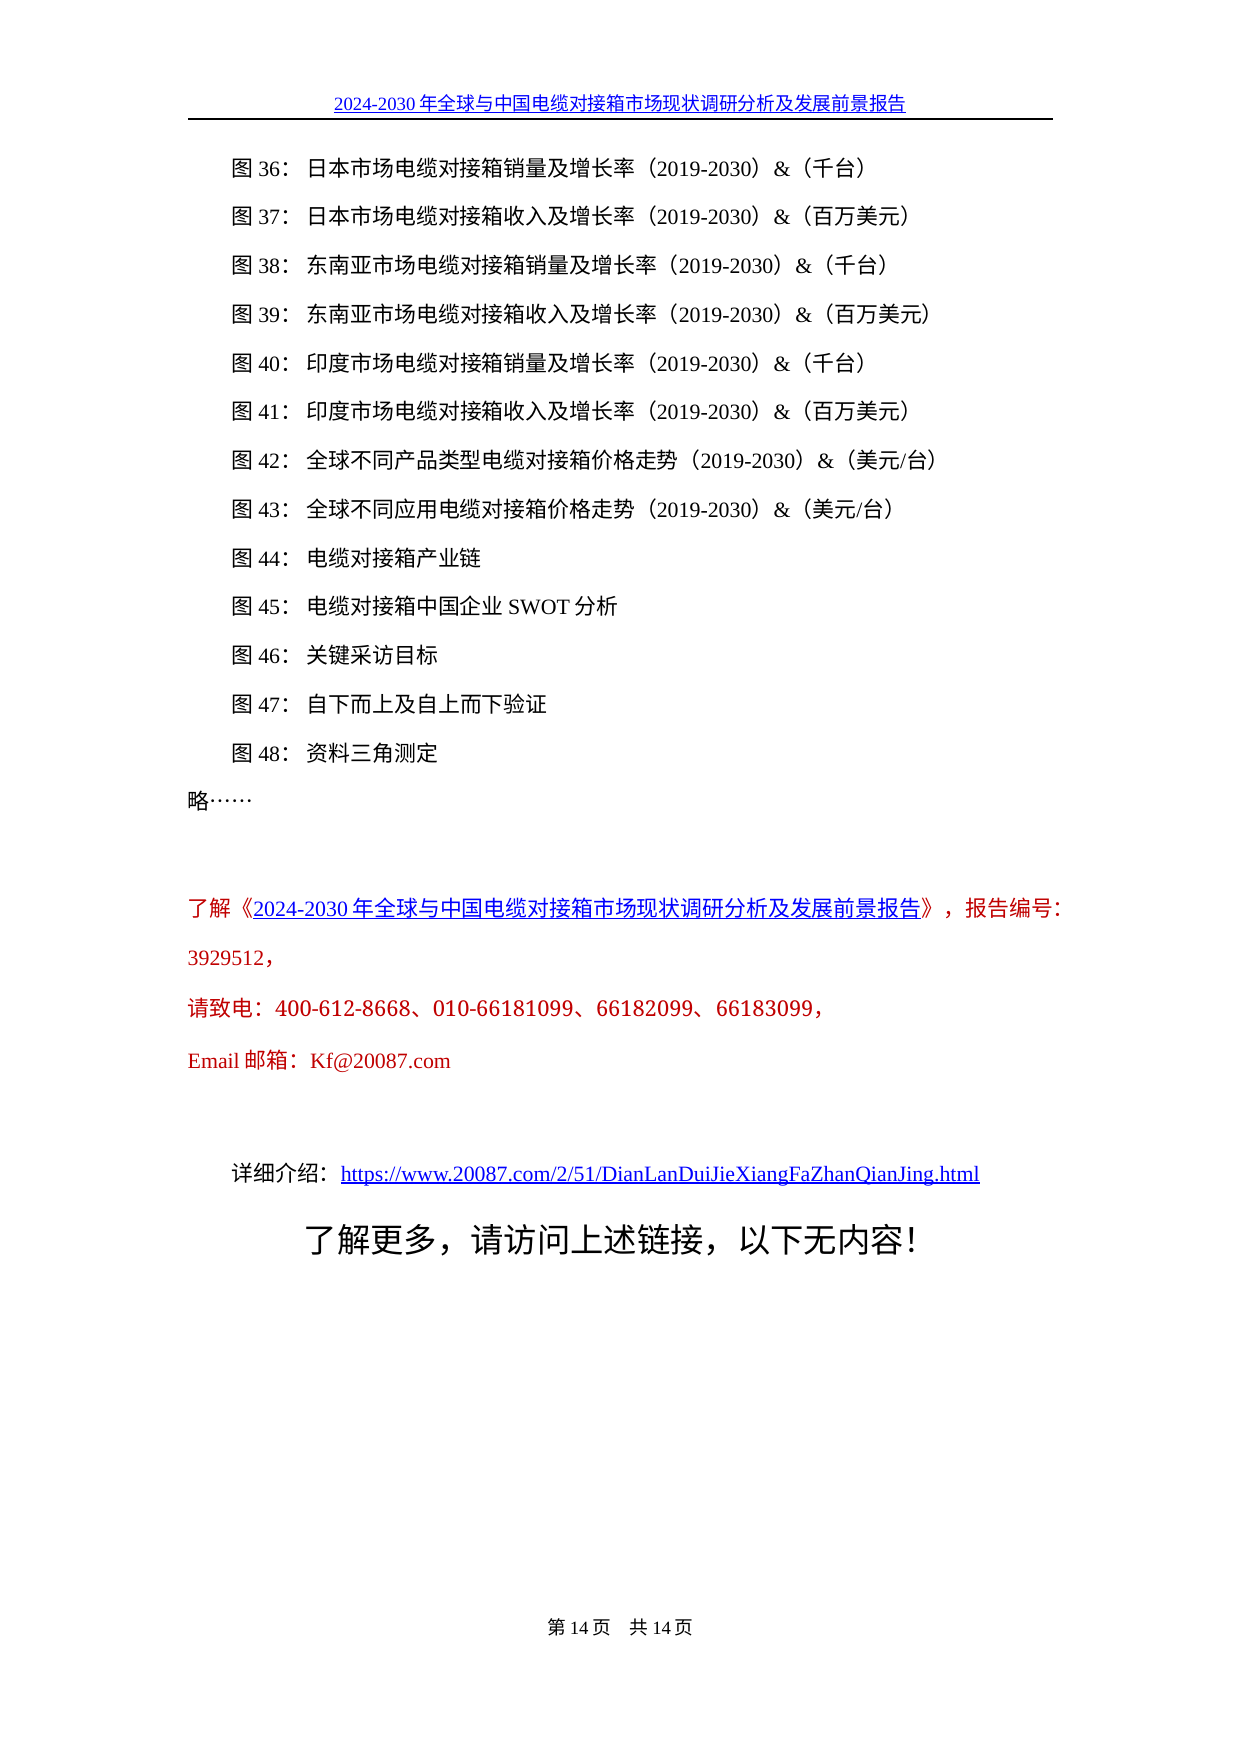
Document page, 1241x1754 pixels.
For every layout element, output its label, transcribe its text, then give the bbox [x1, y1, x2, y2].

text 了解《2024-2030年全球与中国电缆对接箱市场现状调研分析及发展前景报告》，报告编号：3929512， [187, 890, 1053, 972]
text 请致电：400-612-8668、010-66181099、66182099、66183099， [187, 991, 1053, 1023]
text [187, 150, 1053, 816]
text Email邮箱：Kf@20087.com [187, 1042, 1053, 1075]
title 了解更多，请访问上述链接，以下无内容！ [187, 1205, 1053, 1270]
text 详细介绍：https://www.20087.com/2/51/DianLanDuiJieXiangFaZhanQianJing.html [187, 1155, 1053, 1188]
